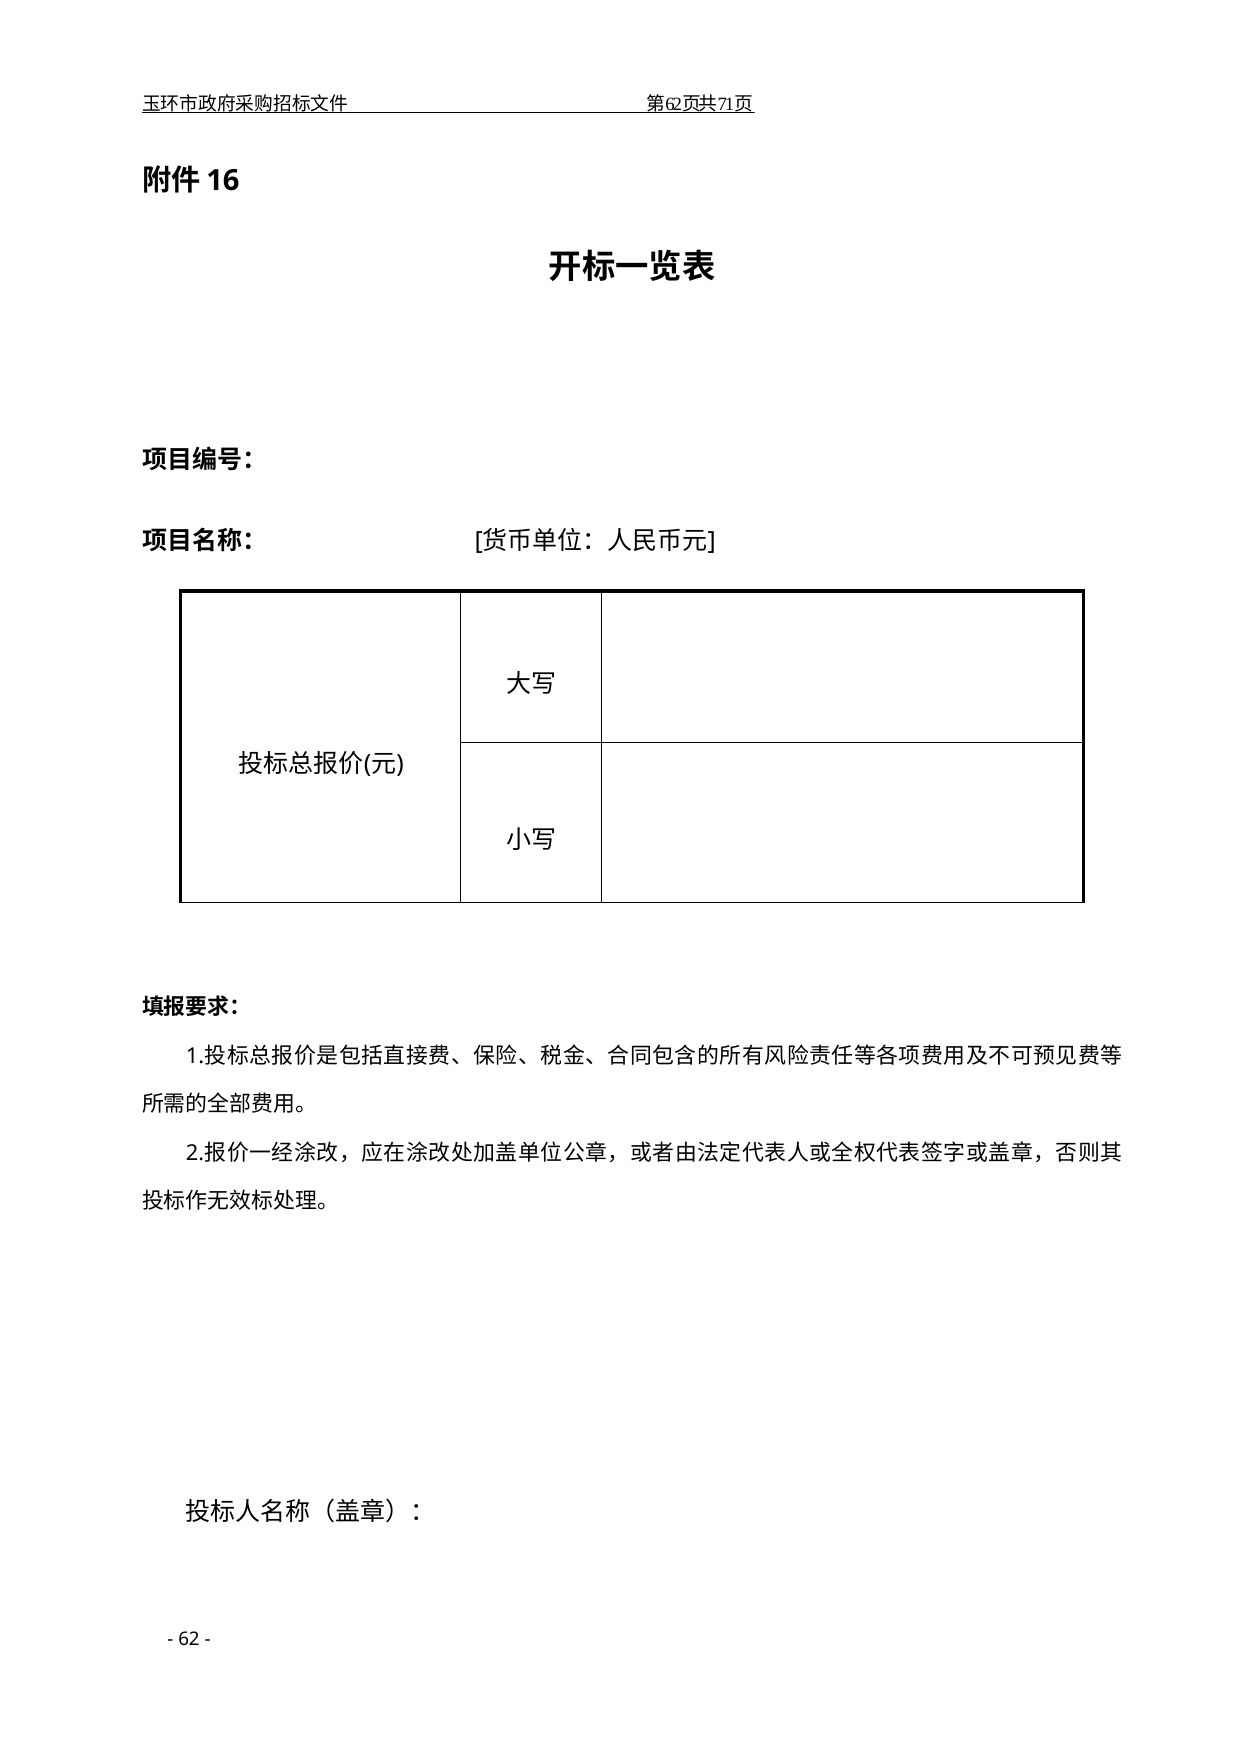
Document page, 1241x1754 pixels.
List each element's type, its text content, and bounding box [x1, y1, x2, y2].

text 填报要求： [142, 989, 1122, 1021]
text 附件16 [142, 146, 1122, 211]
text 项目名称： [货币单位：人民币元] [142, 506, 1072, 571]
table_cell [602, 743, 1082, 902]
text 1.投标总报价是包括直接费、保险、税金、合同包含的所有风险责任等各项费用及不可预见费等所需的全部费用。 [142, 1037, 1122, 1118]
text 投标人名称（盖章）： [186, 1477, 1122, 1542]
table_header 大写 [461, 593, 601, 742]
text 2.报价一经涂改，应在涂改处加盖单位公章，或者由法定代表人或全权代表签字或盖章，否则其投标作无效标处理。 [142, 1134, 1122, 1216]
table_header [602, 593, 1082, 742]
table_header 投标总报价(元) [182, 593, 460, 902]
text 项目编号： [142, 425, 1122, 490]
text 开标一览表 [141, 232, 1122, 297]
table_cell 小写 [461, 743, 601, 902]
